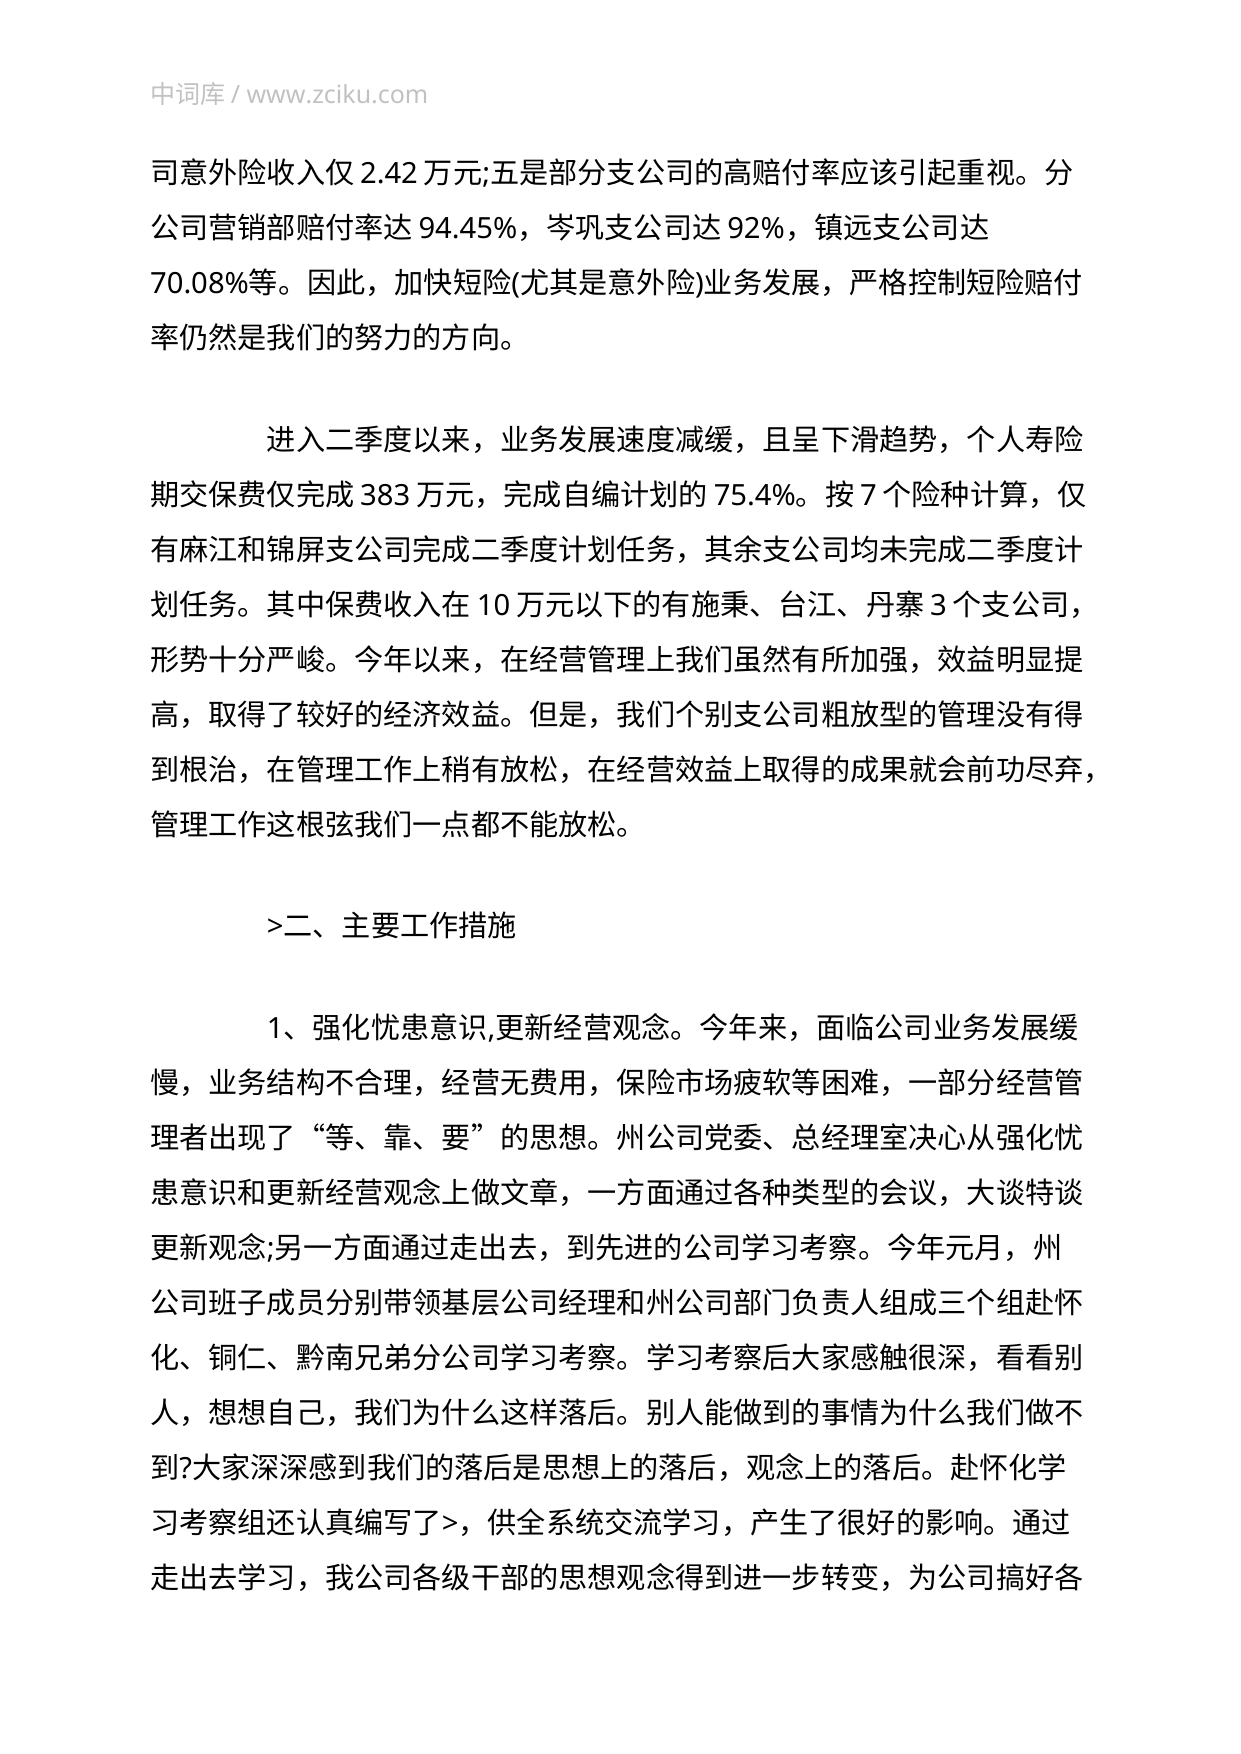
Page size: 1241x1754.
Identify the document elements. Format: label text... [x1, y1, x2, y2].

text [150, 150, 1090, 357]
text >二、主要工作措施 [150, 903, 1090, 945]
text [150, 1005, 1090, 1597]
text 进入二季度以来，业务发展速度减缓，且呈下滑趋势，个人寿险期交保费仅完成383万元，完成自编计划的75.4%。按7个险种计算，仅有麻江和锦屏支公司完成二季度计划任务，其余支公司均未完成二季度计划任务。其中保费收入在10万元以下的有施秉、台江、丹寨3个支公司，形势十分严峻。今年以来，在经营管理上我们虽然有所加强，效益明显提高，取得了较好的经济效益。但是，我们个别支公司粗放型的管理没有得到根治，在管理工作上稍有放松，在经营效益上取得的成果就会前功尽弃，管理工作这根弦我们一点都不能放松。 [150, 417, 1090, 843]
